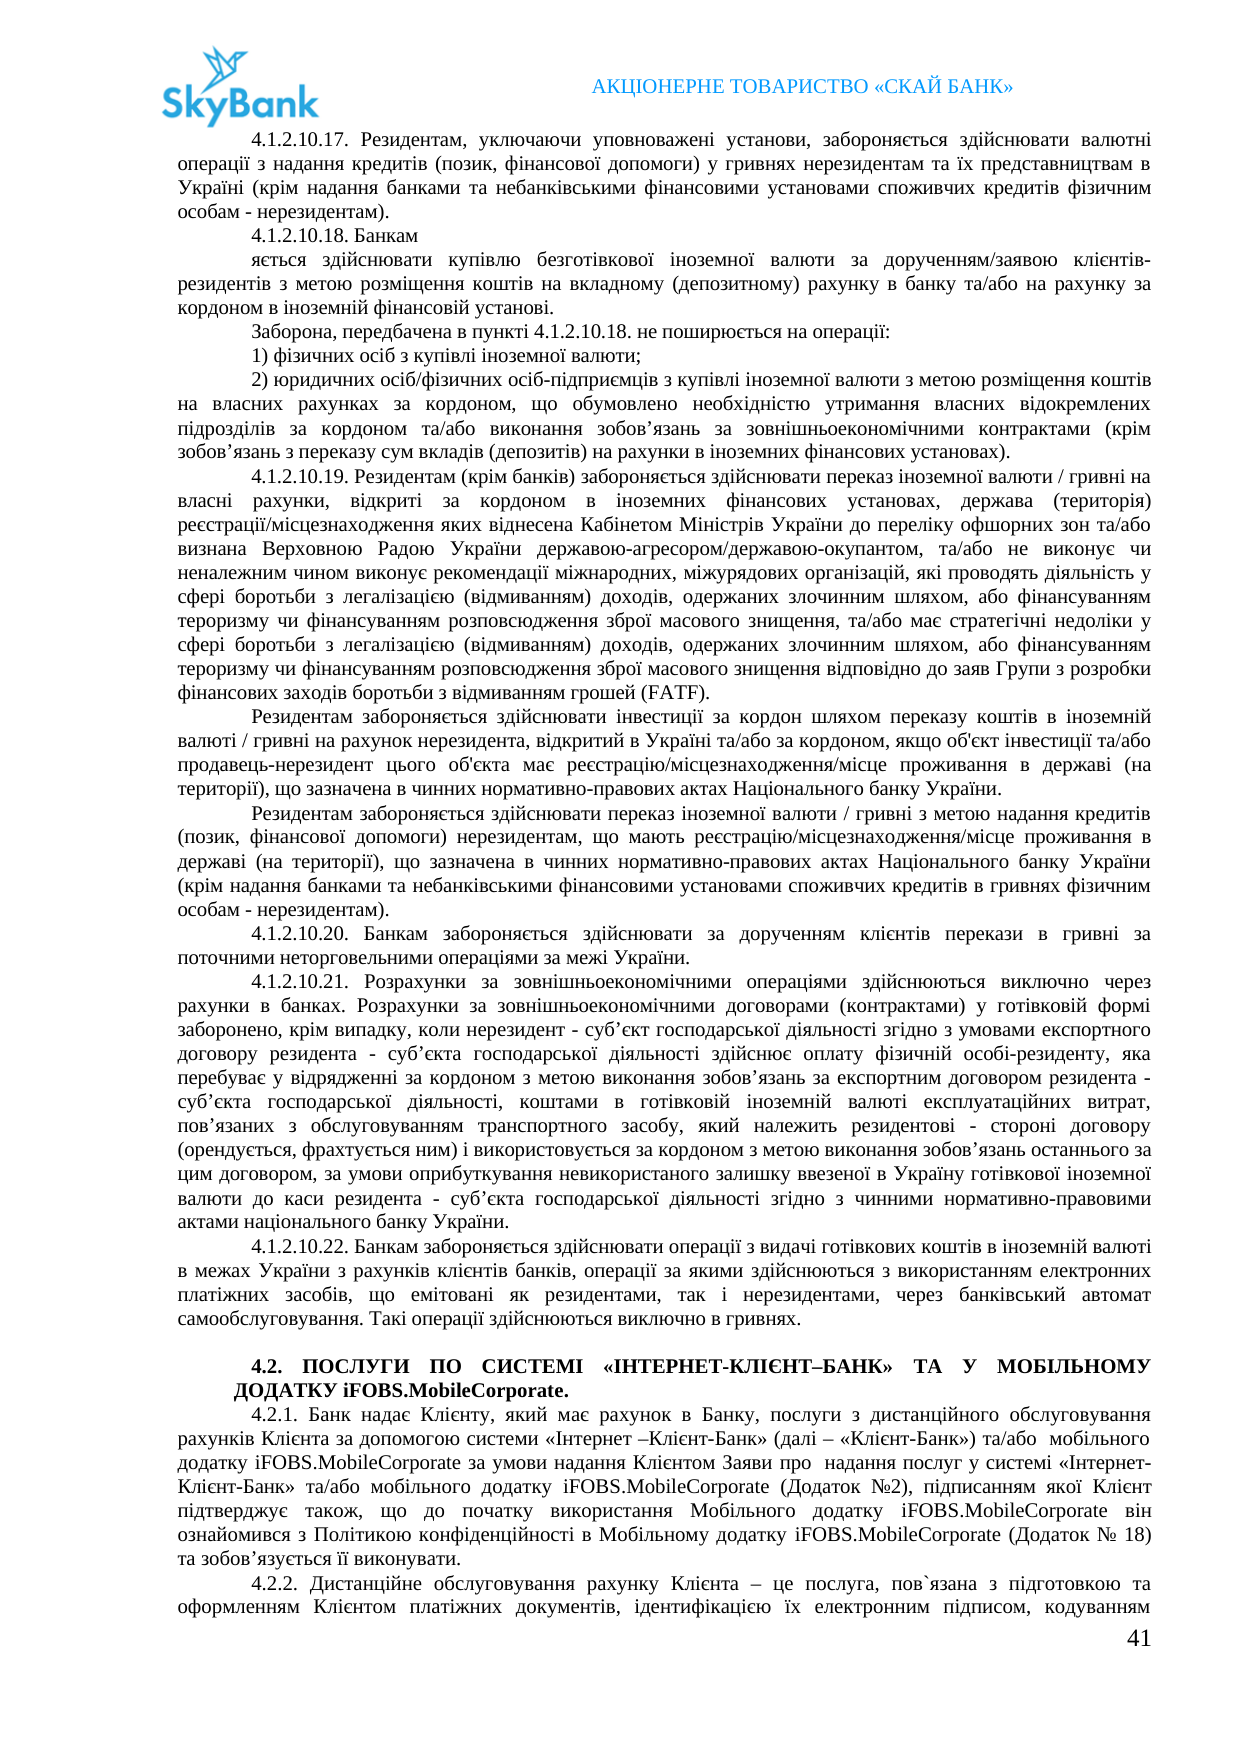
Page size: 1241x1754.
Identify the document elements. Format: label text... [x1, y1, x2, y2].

text 4.1.2.10.19. Резидентам (крім банків) забороняється здійснювати переказ іноземної валюти / гривні на власні рахунки, відкриті за кордоном в іноземних фінансових установах, держава (територія) реєстрації/місцезнаходження яких віднесена Кабінетом Міністрів України до переліку офшорних зон та/або визнана Верховною Радою України державою-агресором/державою-окупантом, та/або не виконує чи неналежним чином виконує рекомендації міжнародних, міжурядових організацій, які проводять діяльність у сфері боротьби з легалізацією (відмиванням) доходів, одержаних злочинним шляхом, або фінансуванням тероризму чи фінансуванням розповсюдження зброї масового знищення, та/або має стратегічні недоліки у сфері боротьби з легалізацією (відмиванням) доходів, одержаних злочинним шляхом, або фінансуванням тероризму чи фінансуванням розповсюдження зброї масового знищення відповідно до заяв Групи з розробки фінансових заходів боротьби з відмиванням грошей (FATF). [177, 463, 1152, 704]
picture [142, 35, 349, 140]
text 4.1.2.10.21. Розрахунки за зовнішньоекономічними операціями здійснюються виключно через рахунки в банках. Розрахунки за зовнішньоекономічними договорами (контрактами) у готівковій формі заборонено, крім випадку, коли нерезидент - суб’єкт господарської діяльності згідно з умовами експортного договору резидента - суб’єкта господарської діяльності здійснює оплату фізичній особі-резиденту, яка перебуває у відрядженні за кордоном з метою виконання зобов’язань за експортним договором резидента - суб’єкта господарської діяльності, коштами в готівковій іноземній валюті експлуатаційних витрат, пов’язаних з обслуговуванням транспортного засобу, який належить резидентові - стороні договору (орендується, фрахтується ним) і використовується за кордоном з метою виконання зобов’язань останнього за цим договором, за умови оприбуткування невикористаного залишку ввезеної в Україну готівкової іноземної валюти до каси резидента - суб’єкта господарської діяльності згідно з чинними нормативно-правовими актами національного банку України. [177, 969, 1152, 1233]
text 4.1.2.10.20. Банкам забороняється здійснювати за дорученням клієнтів перекази в гривні за поточними неторговельними операціями за межі України. [177, 921, 1152, 969]
text Заборона, передбачена в пункті 4.1.2.10.18. не поширюється на операції: [177, 319, 1152, 343]
text 4.1.2.10.18. Банкам [177, 223, 1152, 247]
text 4.1.2.10.17. Резидентам, уключаючи уповноважені установи, забороняється здійснювати валютні операції з надання кредитів (позик, фінансової допомоги) у гривнях нерезидентам та їх представництвам в Україні (крім надання банками та небанківськими фінансовими установами споживчих кредитів фізичним особам - нерезидентам). [177, 127, 1152, 223]
text 2) юридичних осіб/фізичних осіб-підприємців з купівлі іноземної валюти з метою розміщення коштів на власних рахунках за кордоном, що обумовлено необхідністю утримання власних відокремлених підрозділів за кордоном та/або виконання зобов’язань за зовнішньоекономічними контрактами (крім зобов’язань з переказу сум вкладів (депозитів) на рахунки в іноземних фінансових установах). [177, 367, 1152, 463]
text Резидентам забороняється здійснювати переказ іноземної валюти / гривні з метою надання кредитів (позик, фінансової допомоги) нерезидентам, що мають реєстрацію/місцезнаходження/місце проживання в державі (на території), що зазначена в чинних нормативно-правових актах Національного банку України (крім надання банками та небанківськими фінансовими установами споживчих кредитів в гривнях фізичним особам - нерезидентам). [177, 800, 1152, 921]
text 4.2.1. Банк надає Клієнту, який має рахунок в Банку, послуги з дистанційного обслуговування рахунків Клієнта за допомогою системи «Інтернет –Клієнт-Банк» (далі – «Клієнт-Банк») та/або мобільного додатку iFOBS.MobileCorporate за умови надання Клієнтом Заяви про надання послуг у системі «Інтернет-Клієнт-Банк» та/або мобільного додатку iFOBS.MobileCorporate (Додаток №2), підписанням якої Клієнт підтверджує також, що до початку використання Мобільного додатку iFOBS.MobileCorporate він ознайомився з Політикою конфіденційності в Мобільному додатку iFOBS.MobileCorporate (Додаток № 18) та зобов’язується її виконувати. [177, 1402, 1152, 1570]
text яється здійснювати купівлю безготівкової іноземної валюти за дорученням/заявою клієнтів-резидентів з метою розміщення коштів на вкладному (депозитному) рахунку в банку та/або на рахунку за кордоном в іноземній фінансовій установі. [177, 247, 1152, 319]
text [177, 1570, 1152, 1618]
text 1) фізичних осіб з купівлі іноземної валюти; [177, 343, 1152, 367]
text Резидентам забороняється здійснювати інвестиції за кордон шляхом переказу коштів в іноземній валюті / гривні на рахунок нерезидента, відкритий в Україні та/або за кордоном, якщо об'єкт інвестиції та/або продавець-нерезидент цього об'єкта має реєстрацію/місцезнаходження/місце проживання в державі (на території), що зазначена в чинних нормативно-правових актах Національного банку України. [177, 704, 1152, 800]
text 4.1.2.10.22. Банкам забороняється здійснювати операції з видачі готівкових коштів в іноземній валюті в межах України з рахунків клієнтів банків, операції за якими здійснюються з використанням електронних платіжних засобів, що емітовані як резидентами, так і нерезидентами, через банківський автомат самообслуговування. Такі операції здійснюються виключно в гривнях. [177, 1233, 1152, 1330]
list 4.2. Послуги по системі «Інтернет-Клієнт–Банк» ТА У МОБІЛЬНОМУ ДОДАТКУ iFOBS.MobileCorporate. [233, 1354, 1152, 1402]
